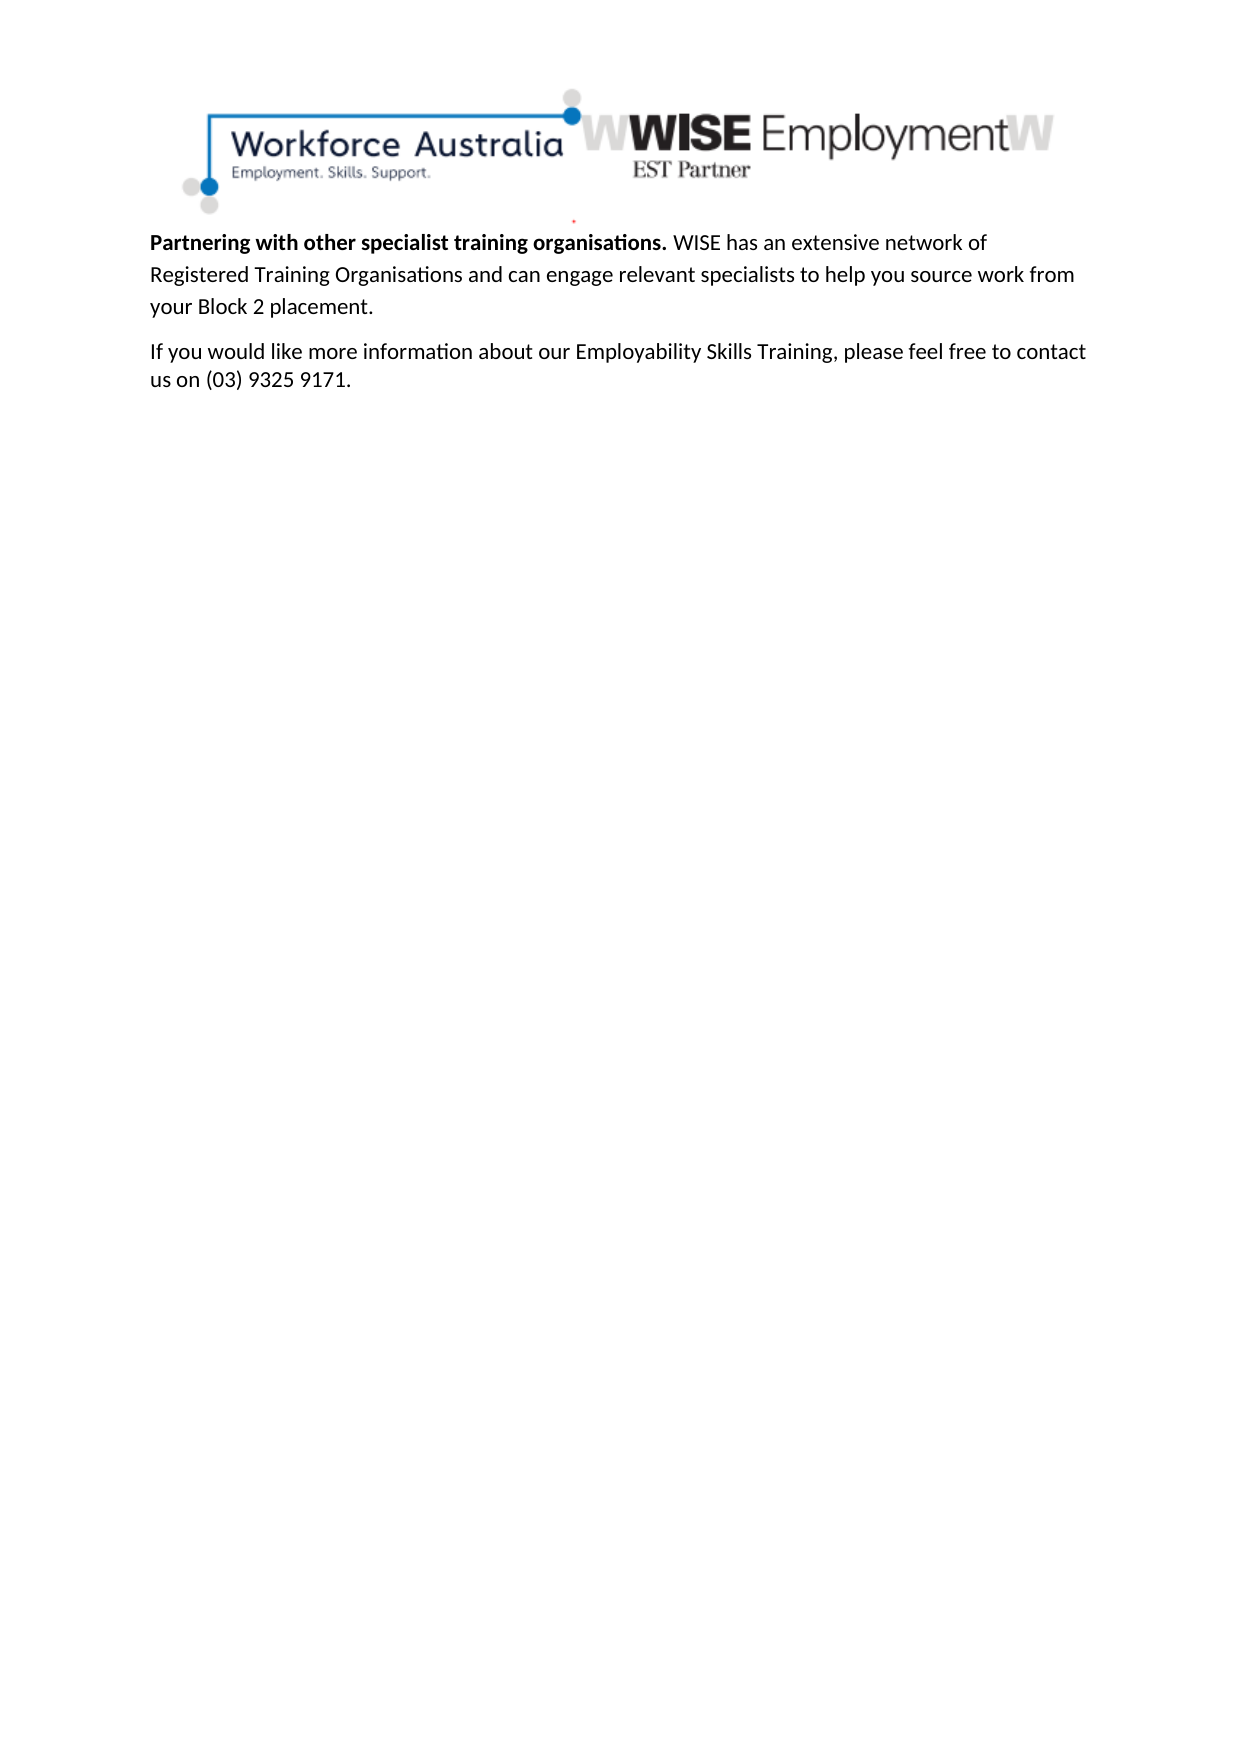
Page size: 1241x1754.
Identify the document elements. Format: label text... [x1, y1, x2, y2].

text If you would like more information about our Employability Skills Training, please feel free to contact us on (03) 9325 9171. [150, 337, 1090, 393]
picture [150, 73, 1091, 228]
text Partnering with other specialist training organisations. WISE has an extensive network of Registered Training Organisations and can engage relevant specialists to help you source work from your Block 2 placement. [150, 228, 1090, 320]
